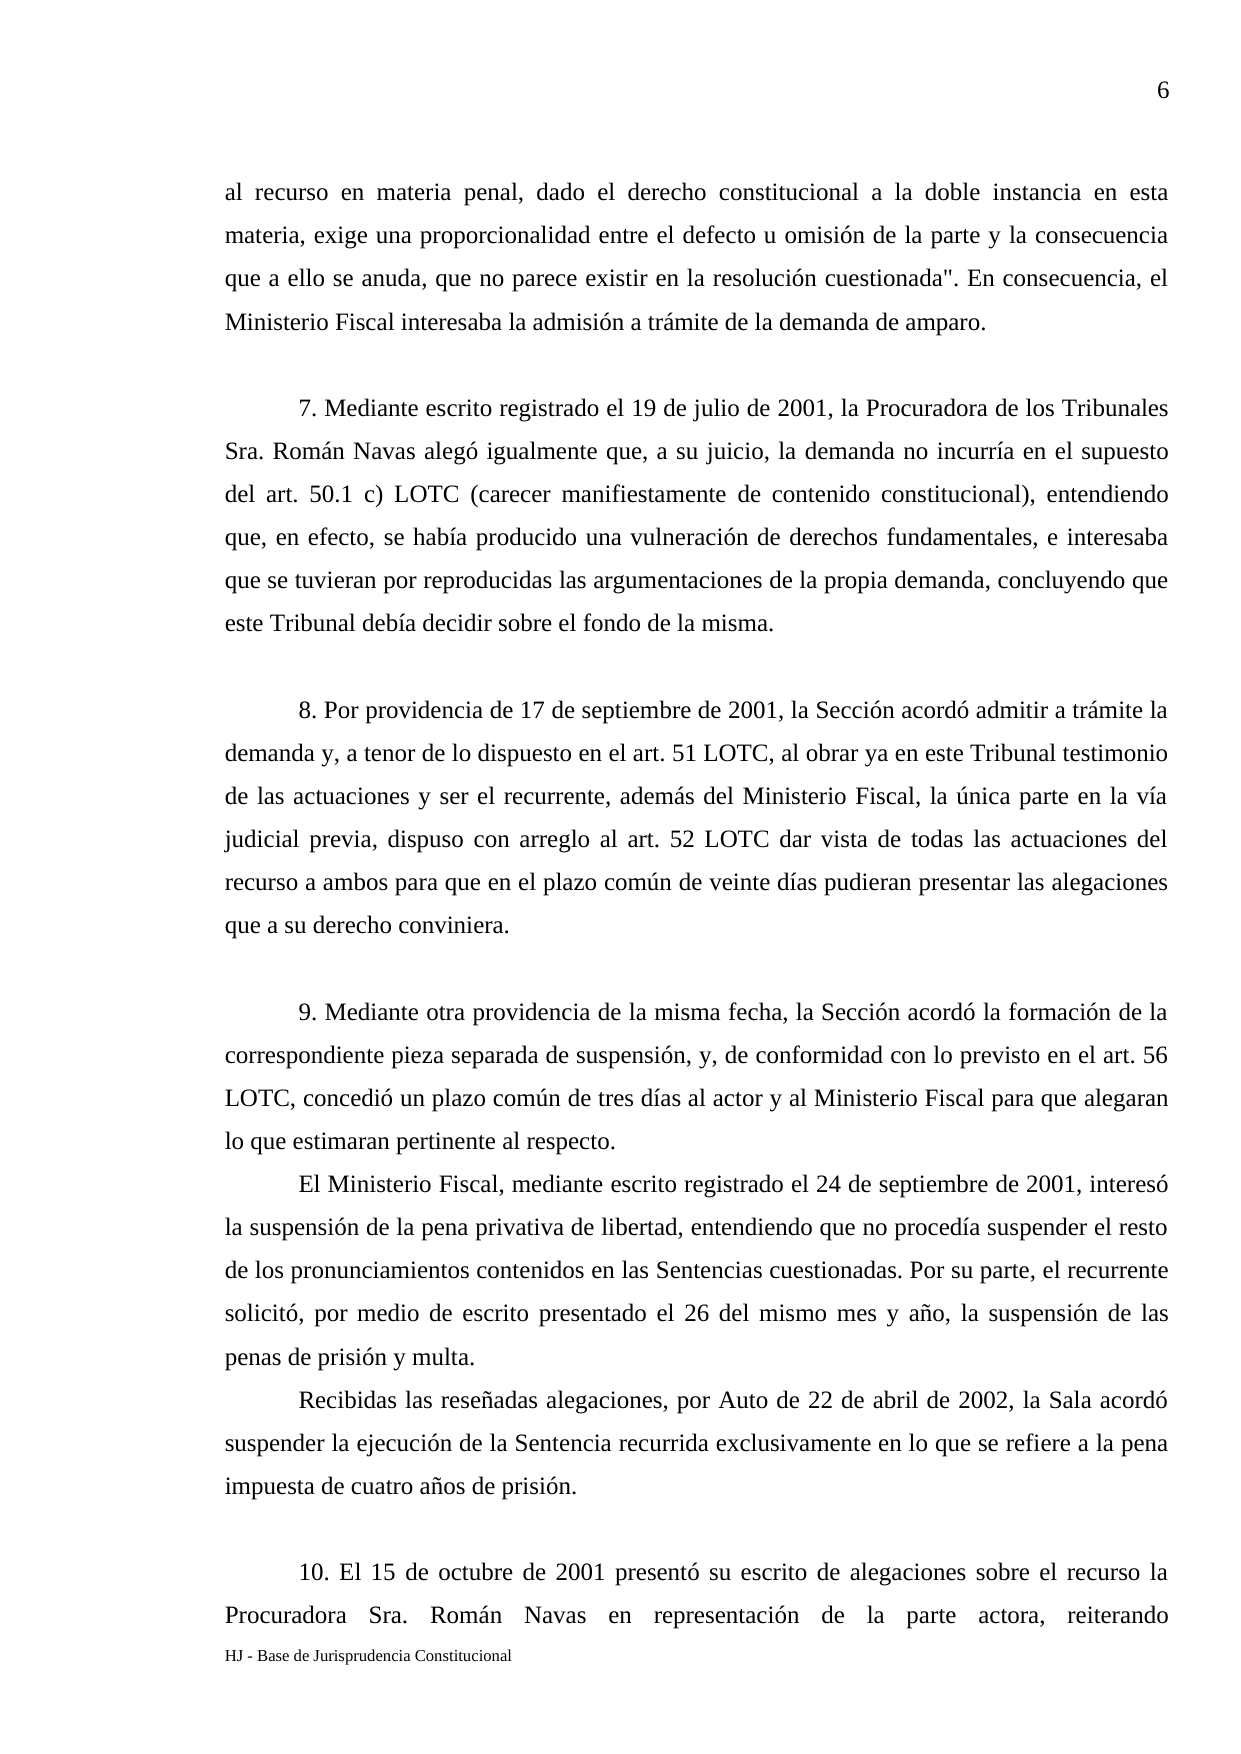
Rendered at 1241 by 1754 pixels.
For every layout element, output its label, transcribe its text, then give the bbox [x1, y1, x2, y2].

text 7. Mediante escrito registrado el 19 de julio de 2001, la Procuradora de los Tribunales Sra. Román Navas alegó igualmente que, a su juicio, la demanda no incurría en el supuesto del art. 50.1 c) LOTC (carecer manifiestamente de contenido constitucional), entendiendo que, en efecto, se había producido una vulneración de derechos fundamentales, e interesaba que se tuvieran por reproducidas las argumentaciones de la propia demanda, concluyendo que este Tribunal debía decidir sobre el fondo de la misma. [224, 393, 1169, 637]
text 8. Por providencia de 17 de septiembre de 2001, la Sección acordó admitir a trámite la demanda y, a tenor de lo dispuesto en el art. 51 LOTC, al obrar ya en este Tribunal testimonio de las actuaciones y ser el recurrente, además del Ministerio Fiscal, la única parte en la vía judicial previa, dispuso con arreglo al art. 52 LOTC dar vista de todas las actuaciones del recurso a ambos para que en el plazo común de veinte días pudieran presentar las alegaciones que a su derecho conviniera. [224, 695, 1169, 939]
text 9. Mediante otra providencia de la misma fecha, la Sección acordó la formación de la correspondiente pieza separada de suspensión, y, de conformidad con lo previsto en el art. 56 LOTC, concedió un plazo común de tres días al actor y al Ministerio Fiscal para que alegaran lo que estimaran pertinente al respecto. [224, 997, 1169, 1155]
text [224, 177, 1169, 335]
text El Ministerio Fiscal, mediante escrito registrado el 24 de septiembre de 2001, interesó la suspensión de la pena privativa de libertad, entendiendo que no procedía suspender el resto de los pronunciamientos contenidos en las Sentencias cuestionadas. Por su parte, el recurrente solicitó, por medio de escrito presentado el 26 del mismo mes y año, la suspensión de las penas de prisión y multa. [224, 1169, 1169, 1370]
text Recibidas las reseñadas alegaciones, por Auto de 22 de abril de 2002, la Sala acordó suspender la ejecución de la Sentencia recurrida exclusivamente en lo que se refiere a la pena impuesta de cuatro años de prisión. [224, 1385, 1169, 1500]
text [224, 1557, 1169, 1629]
